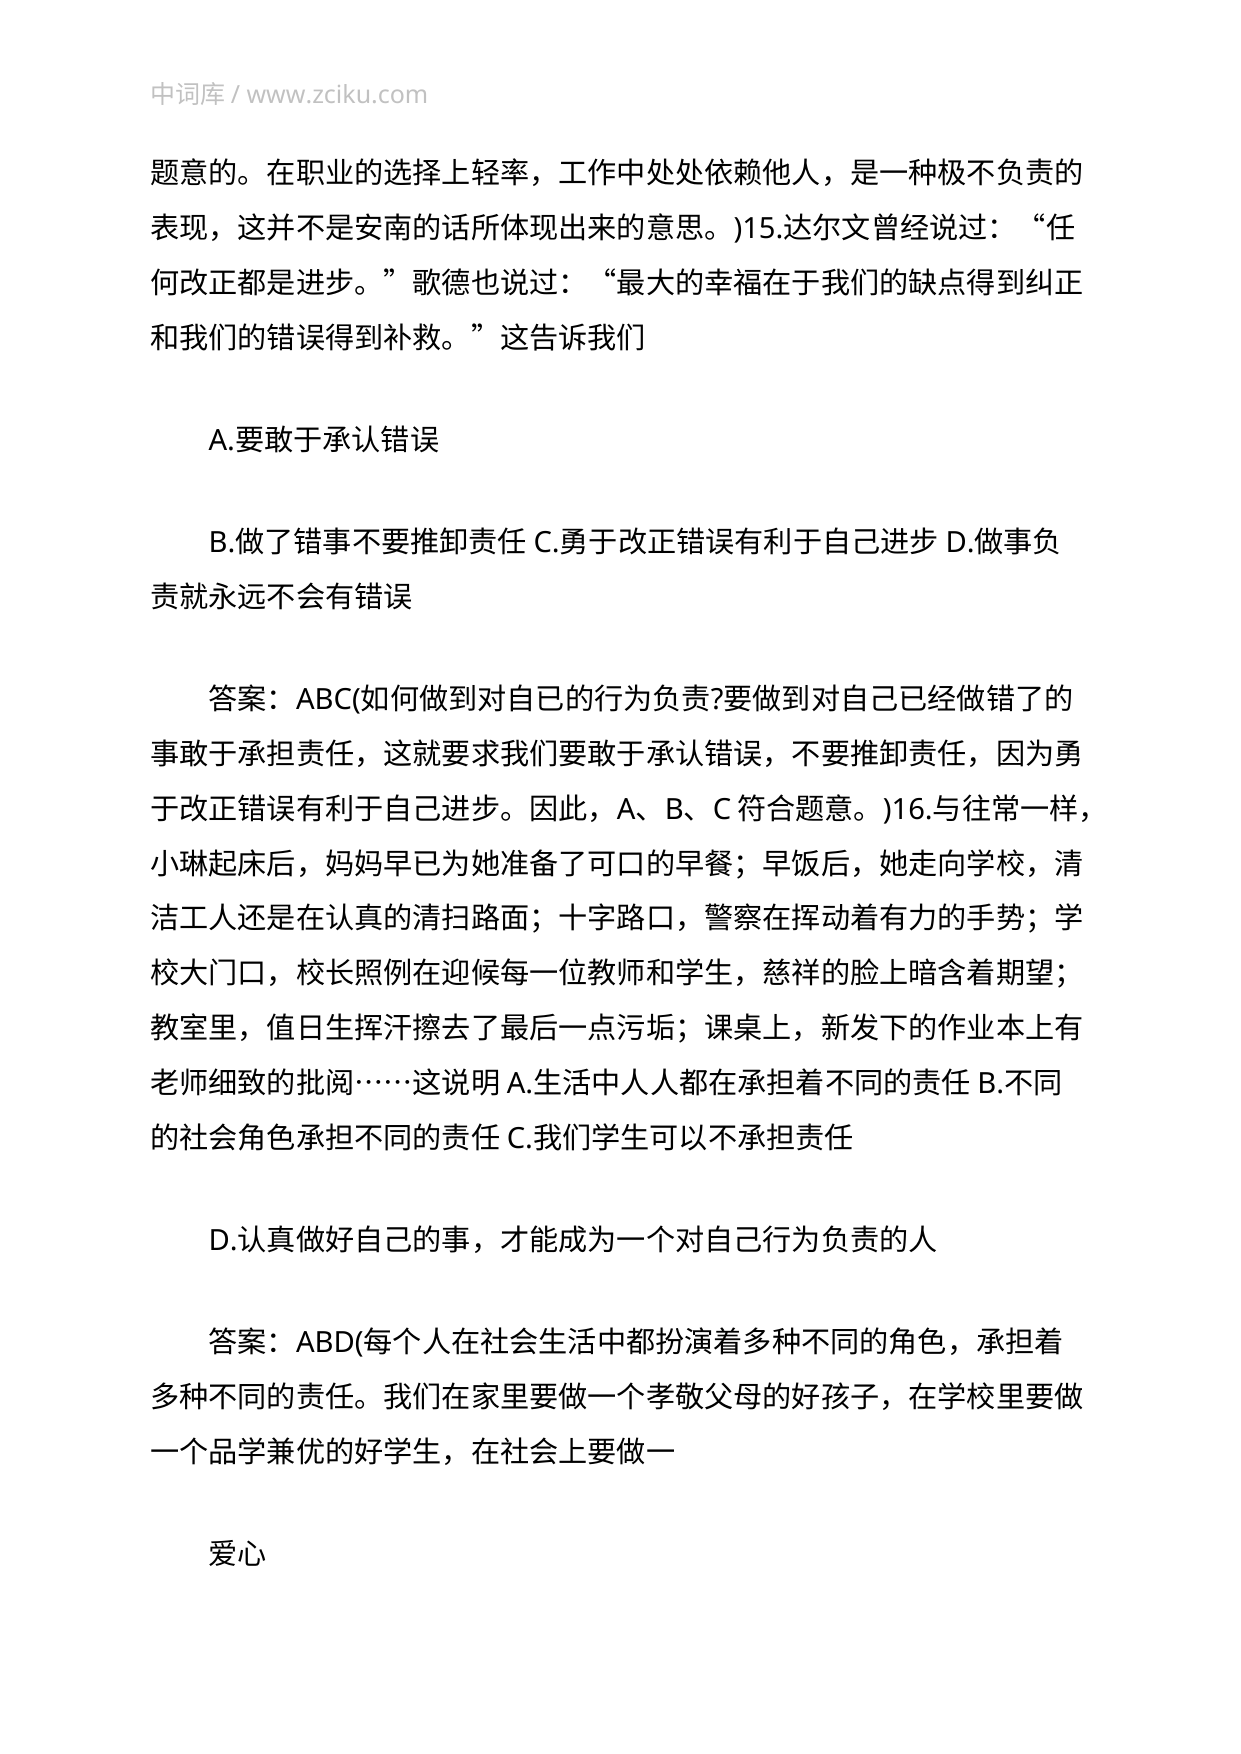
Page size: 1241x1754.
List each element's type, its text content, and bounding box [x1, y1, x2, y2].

text 爱心 [150, 1530, 1090, 1573]
text D.认真做好自己的事，才能成为一个对自己行为负责的人 [150, 1217, 1090, 1259]
text A.要敢于承认错误 [150, 417, 1090, 459]
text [150, 150, 1090, 357]
text 答案：ABD(每个人在社会生活中都扮演着多种不同的角色，承担着多种不同的责任。我们在家里要做一个孝敬父母的好孩子，在学校里要做一个品学兼优的好学生，在社会上要做一 [150, 1319, 1090, 1471]
text 答案：ABC(如何做到对自已的行为负责?要做到对自己已经做错了的事敢于承担责任，这就要求我们要敢于承认错误，不要推卸责任，因为勇于改正错误有利于自己进步。因此，A、B、C符合题意。)16.与往常一样，小琳起床后，妈妈早已为她准备了可口的早餐；早饭后，她走向学校，清洁工人还是在认真的清扫路面；十字路口，警察在挥动着有力的手势；学校大门口，校长照例在迎候每一位教师和学生，慈祥的脸上暗含着期望；教室里，值日生挥汗擦去了最后一点污垢；课桌上，新发下的作业本上有老师细致的批阅……这说明 A.生活中人人都在承担着不同的责任 B.不同的社会角色承担不同的责任 C.我们学生可以不承担责任 [150, 675, 1090, 1157]
text B.做了错事不要推卸责任 C.勇于改正错误有利于自己进步 D.做事负责就永远不会有错误 [150, 518, 1090, 616]
